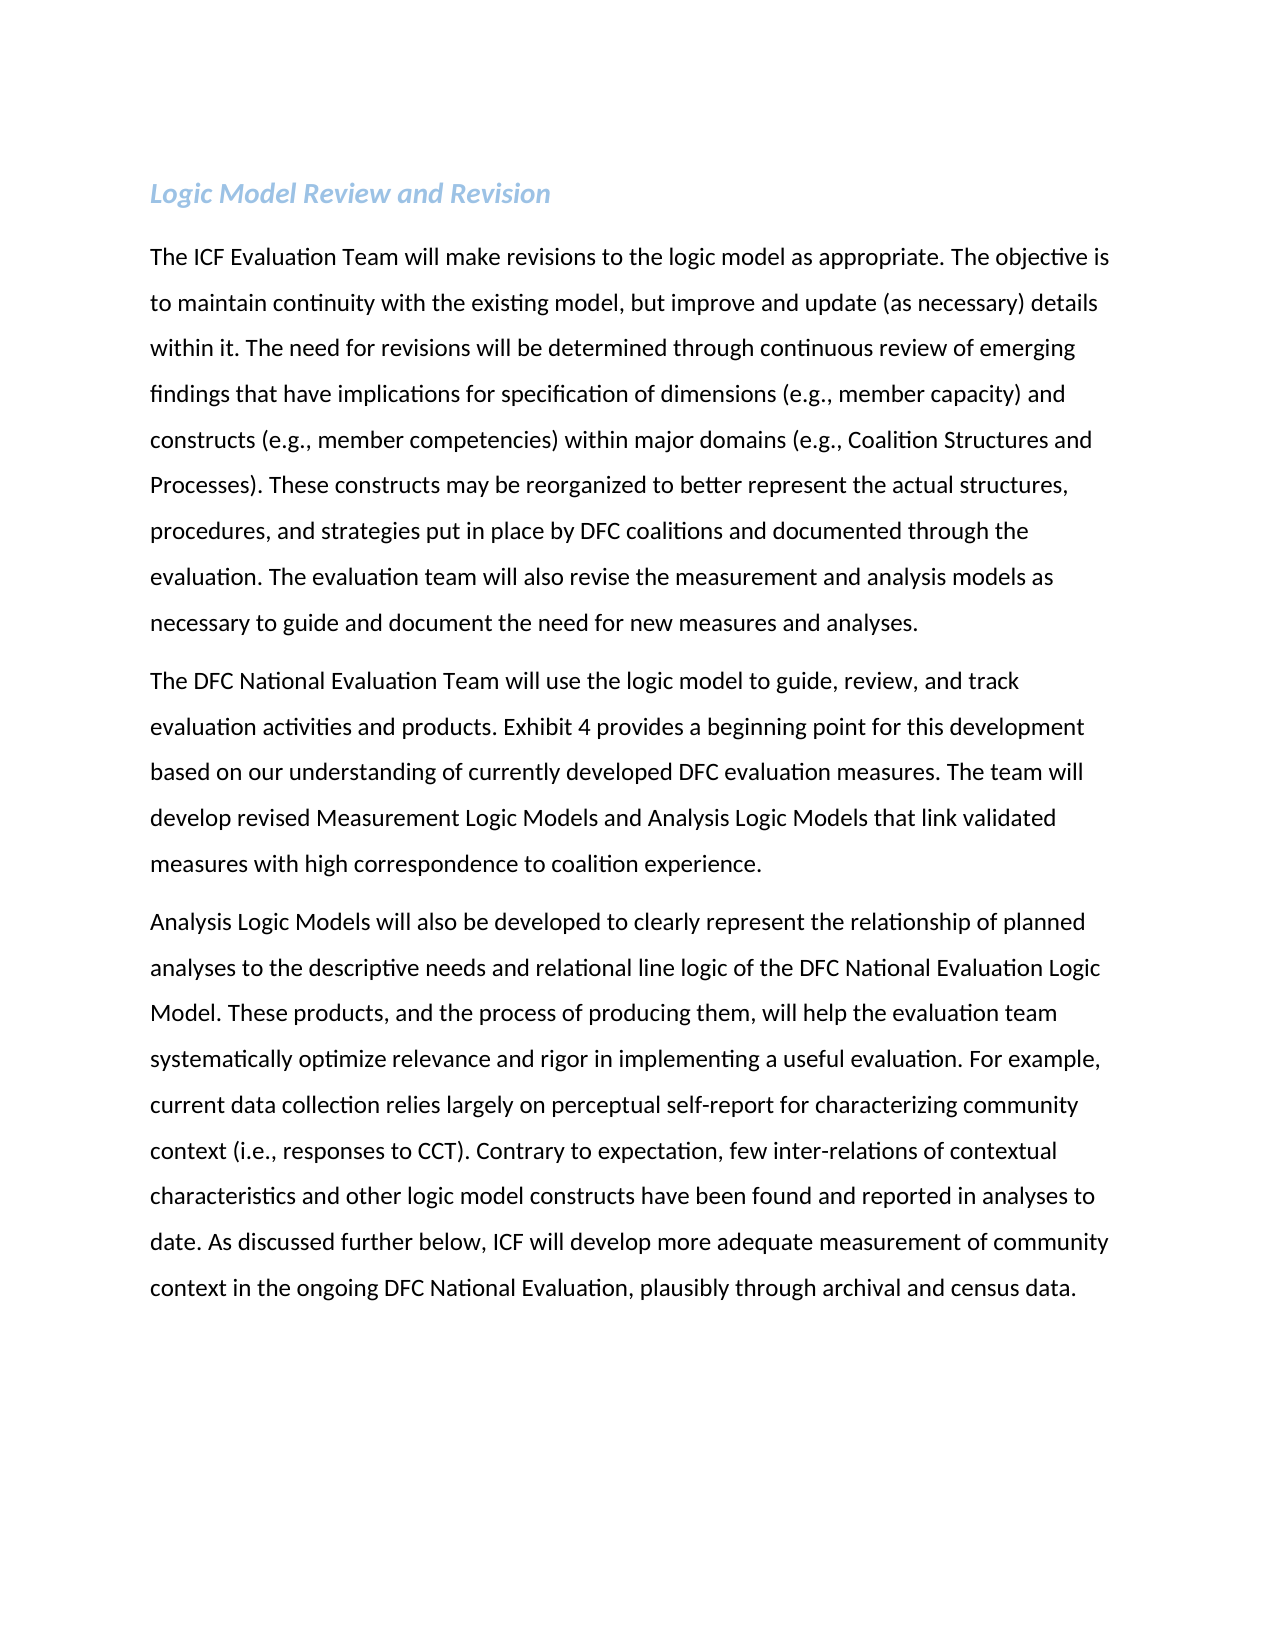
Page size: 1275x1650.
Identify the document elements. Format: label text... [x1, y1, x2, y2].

text Analysis Logic Models will also be developed to clearly represent the relationship of planned analyses to the descriptive needs and relational line logic of the DFC National Evaluation Logic Model. These products, and the process of producing them, will help the evaluation team systematically optimize relevance and rigor in implementing a useful evaluation. For example, current data collection relies largely on perceptual self-report for characterizing community context (i.e., responses to CCT). Contrary to expectation, few inter-relations of contextual characteristics and other logic model constructs have been found and reported in analyses to date. As discussed further below, ICF will develop more adequate measurement of community context in the ongoing DFC National Evaluation, plausibly through archival and census data. [150, 906, 1125, 1302]
text The ICF Evaluation Team will make revisions to the logic model as appropriate. The objective is to maintain continuity with the existing model, but improve and update (as necessary) details within it. The need for revisions will be determined through continuous review of emerging findings that have implications for specification of dimensions (e.g., member capacity) and constructs (e.g., member competencies) within major domains (e.g., Coalition Structures and Processes). These constructs may be reorganized to better represent the actual structures, procedures, and strategies put in place by DFC coalitions and documented through the evaluation. The evaluation team will also revise the measurement and analysis models as necessary to guide and document the need for new measures and analyses. [150, 241, 1125, 637]
text The DFC National Evaluation Team will use the logic model to guide, review, and track evaluation activities and products. Exhibit 4 provides a beginning point for this development based on our understanding of currently developed DFC evaluation measures. The team will develop revised Measurement Logic Models and Analysis Logic Models that link validated measures with high correspondence to coalition experience. [150, 665, 1125, 878]
subtitle Logic Model Review and Revision [150, 175, 1125, 211]
